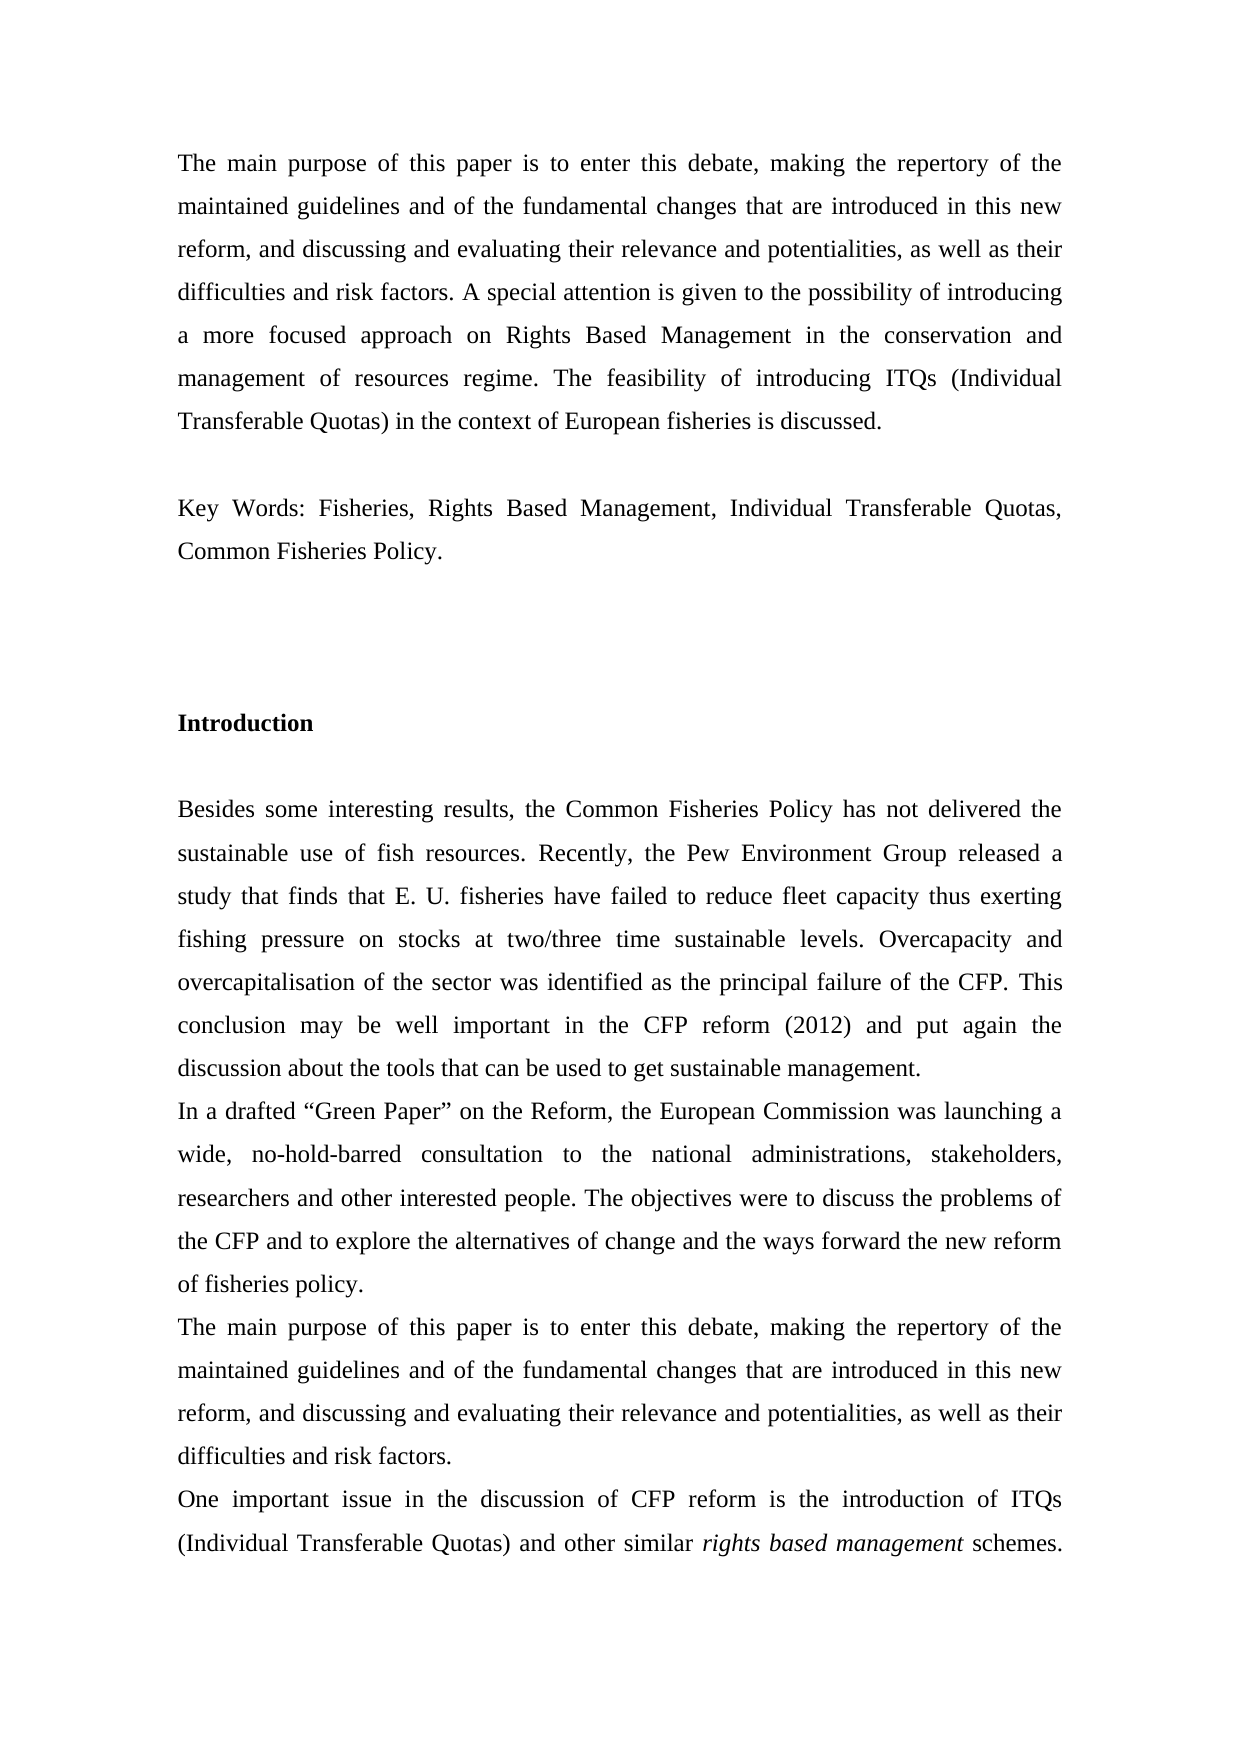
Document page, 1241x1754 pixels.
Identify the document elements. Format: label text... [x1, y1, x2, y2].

text The main purpose of this paper is to enter this debate, making the repertory of the maintained guidelines and of the fundamental changes that are introduced in this new reform, and discussing and evaluating their relevance and potentialities, as well as their difficulties and risk factors. A special attention is given to the possibility of introducing a more focused approach on Rights Based Management in the conservation and management of resources regime. The feasibility of introducing ITQs (Individual Transferable Quotas) in the context of European fisheries is discussed. [177, 148, 1063, 435]
text Key Words: Fisheries, Rights Based Management, Individual Transferable Quotas, Common Fisheries Policy. [177, 493, 1063, 564]
text The main purpose of this paper is to enter this debate, making the repertory of the maintained guidelines and of the fundamental changes that are introduced in this new reform, and discussing and evaluating their relevance and potentialities, as well as their difficulties and risk factors. [177, 1312, 1063, 1470]
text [177, 1484, 1063, 1556]
text Besides some interesting results, the Common Fisheries Policy has not delivered the sustainable use of fish resources. Recently, the Pew Environment Group released a study that finds that E. U. fisheries have failed to reduce fleet capacity thus exerting fishing pressure on stocks at two/three time sustainable levels. Overcapacity and overcapitalisation of the sector was identified as the principal failure of the CFP. This conclusion may be well important in the CFP reform (2012) and put again the discussion about the tools that can be used to get sustainable management. [177, 794, 1063, 1082]
text Introduction [177, 708, 1063, 737]
text In a drafted “Green Paper” on the Reform, the European Commission was launching a wide, no-hold-barred consultation to the national administrations, stakeholders, researchers and other interested people. The objectives were to discuss the problems of the CFP and to explore the alternatives of change and the ways forward the new reform of fisheries policy. [177, 1096, 1063, 1298]
